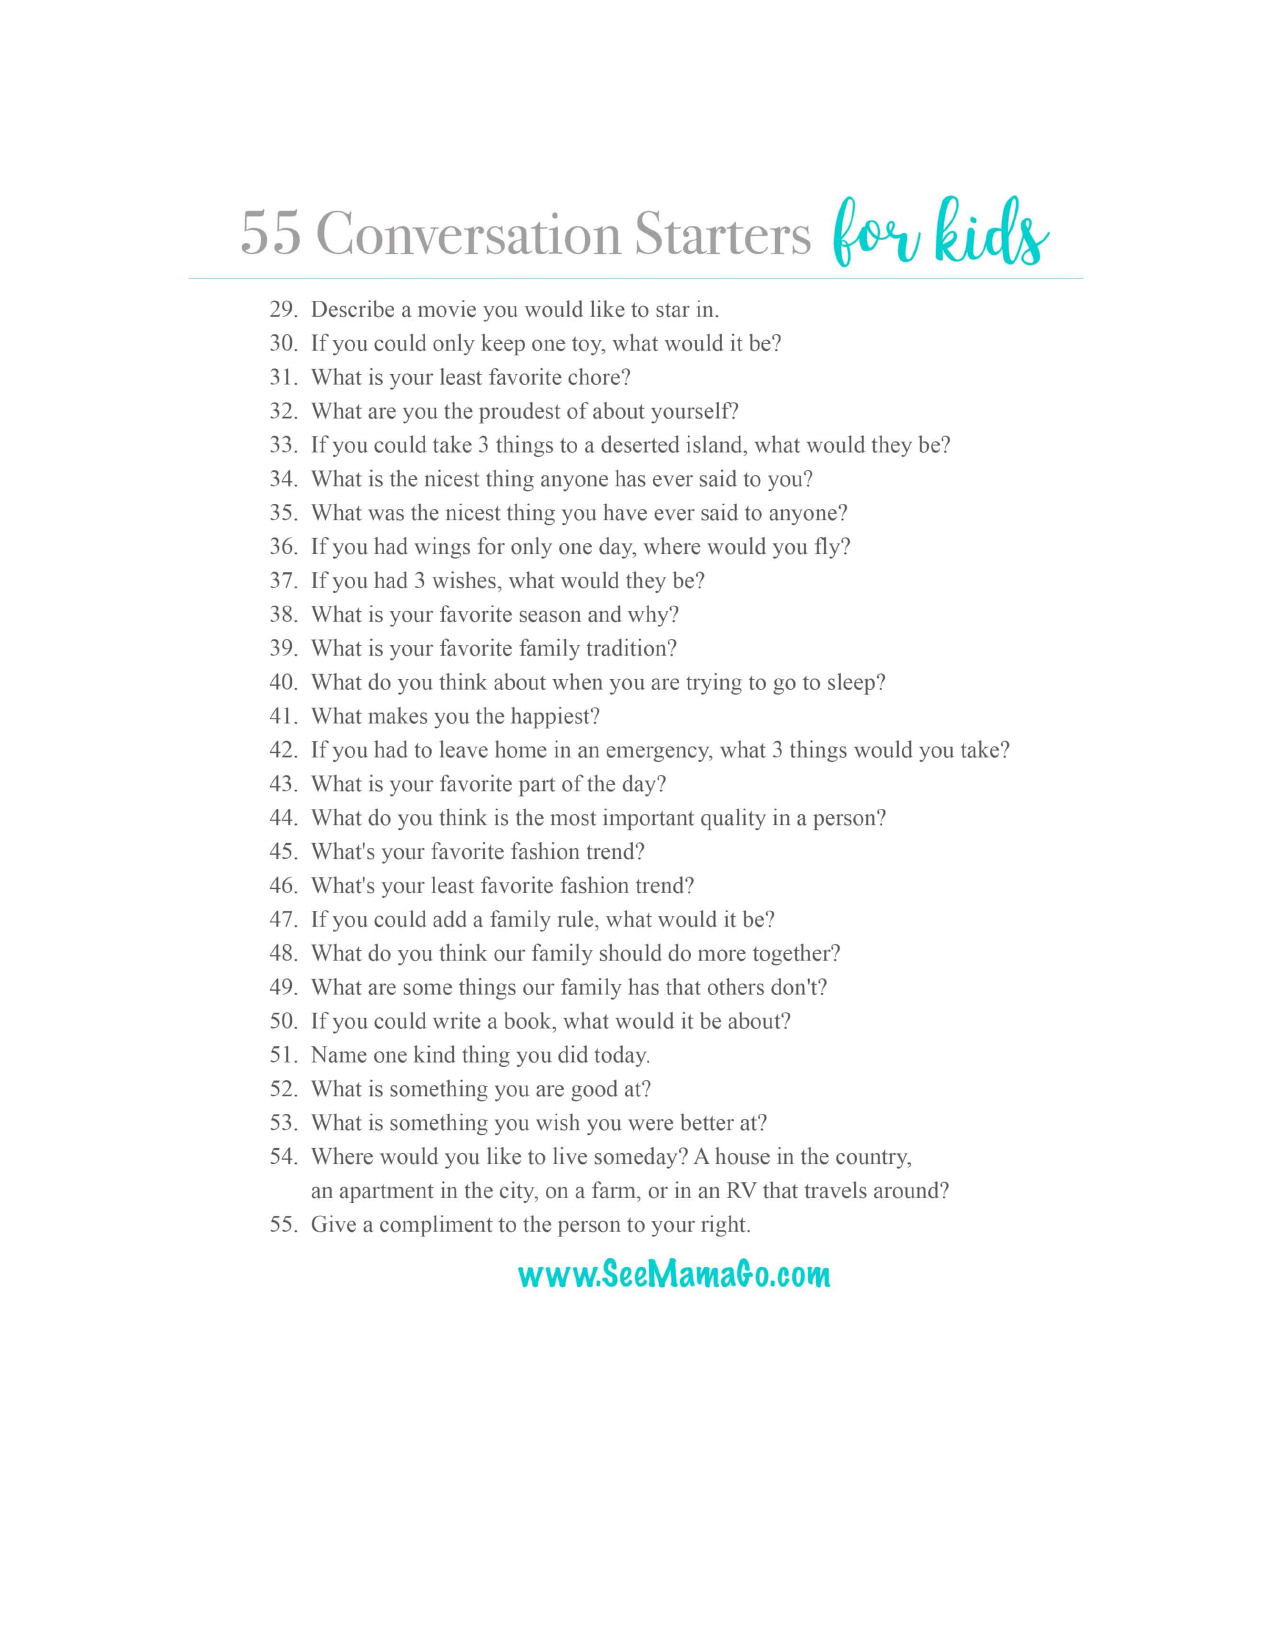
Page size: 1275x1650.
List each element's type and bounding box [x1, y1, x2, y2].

picture [150, 150, 1125, 1369]
